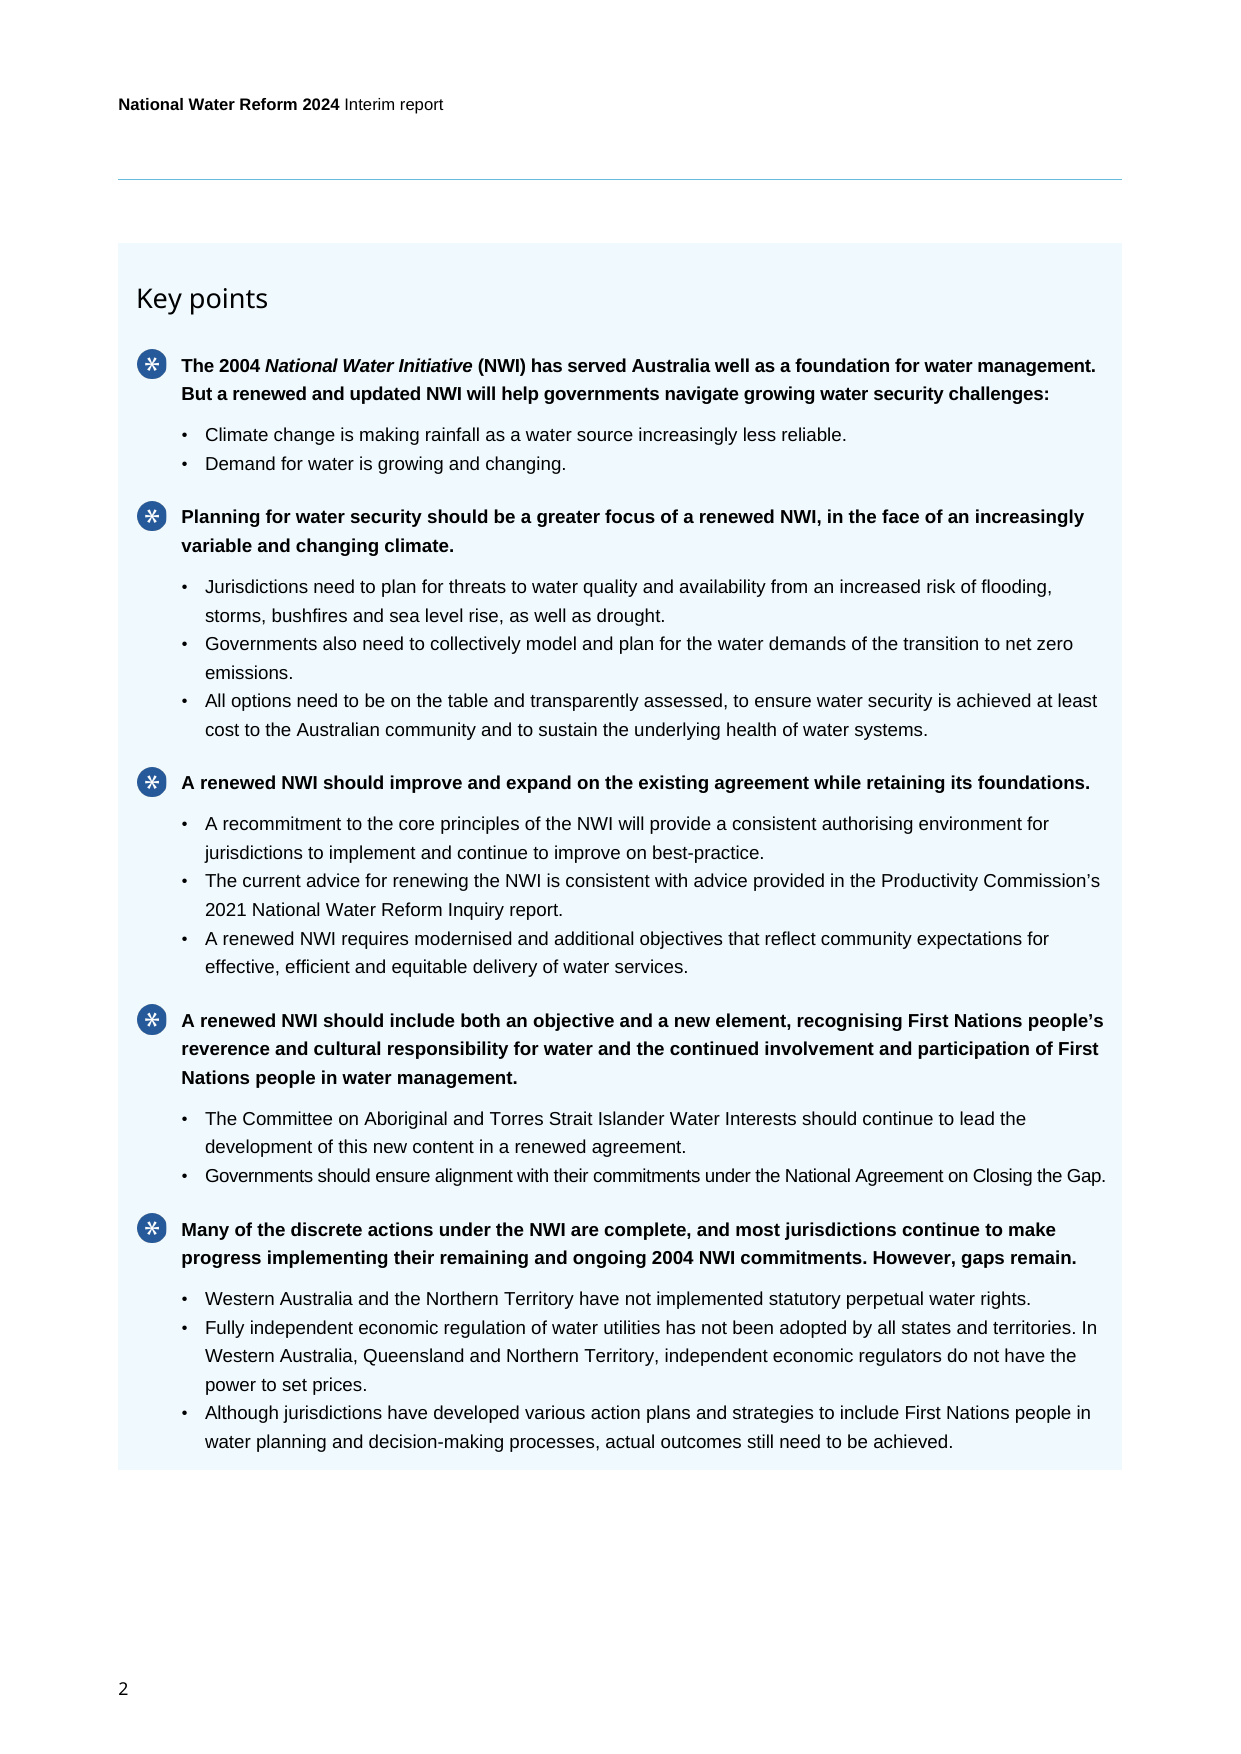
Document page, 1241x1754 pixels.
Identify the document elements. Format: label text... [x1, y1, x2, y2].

picture [137, 501, 167, 531]
picture [137, 767, 167, 797]
table_cell The 2004 National Water Initiative (NWI) has served Australia well as a foundation for water management. But a renewed and updated NWI will help governments navigate growing water security challenges: Climate change is making rainfall as a water source increasingly less reliable. Demand for water is growing and changing. [178, 340, 1122, 492]
table_cell [118, 1204, 178, 1470]
picture [137, 349, 167, 379]
table_cell A renewed NWI should improve and expand on the existing agreement while retaining its foundations. A recommitment to the core principles of the NWI will provide a consistent authorising environment for jurisdictions to implement and continue to improve on best-practice. The current advice for renewing the NWI is consistent with advice provided in the Productivity Commission’s 2021 National Water Reform Inquiry report. A renewed NWI requires modernised and additional objectives that reflect community expectations for effective, efficient and equitable delivery of water services. [178, 758, 1122, 996]
table_cell Many of the discrete actions under the NWI are complete, and most jurisdictions continue to make progress implementing their remaining and ongoing 2004 NWI commitments. However, gaps remain. Western Australia and the Northern Territory have not implemented statutory perpetual water rights. Fully independent economic regulation of water utilities has not been adopted by all states and territories. In Western Australia, Queensland and Northern Territory, independent economic regulators do not have the power to set prices. Although jurisdictions have developed various action plans and strategies to include First Nations people in water planning and decision-making processes, actual outcomes still need to be achieved. [178, 1204, 1122, 1470]
picture [137, 1213, 167, 1243]
table_header Key points [118, 243, 1122, 340]
table_cell [118, 758, 178, 996]
table_cell A renewed NWI should include both an objective and a new element, recognising First Nations people’s reverence and cultural responsibility for water and the continued involvement and participation of First Nations people in water management. The Committee on Aboriginal and Torres Strait Islander Water Interests should continue to lead the development of this new content in a renewed agreement. Governments should ensure alignment with their commitments under the National Agreement on Closing the Gap. [178, 996, 1122, 1204]
table_cell [118, 340, 178, 492]
picture [137, 1004, 167, 1035]
table_cell [118, 492, 178, 758]
table_cell [118, 996, 178, 1204]
table_cell Planning for water security should be a greater focus of a renewed NWI, in the face of an increasingly variable and changing climate. Jurisdictions need to plan for threats to water quality and availability from an increased risk of flooding, storms, bushfires and sea level rise, as well as drought. Governments also need to collectively model and plan for the water demands of the transition to net zero emissions. All options need to be on the table and transparently assessed, to ensure water security is achieved at least cost to the Australian community and to sustain the underlying health of water systems. [178, 492, 1122, 758]
